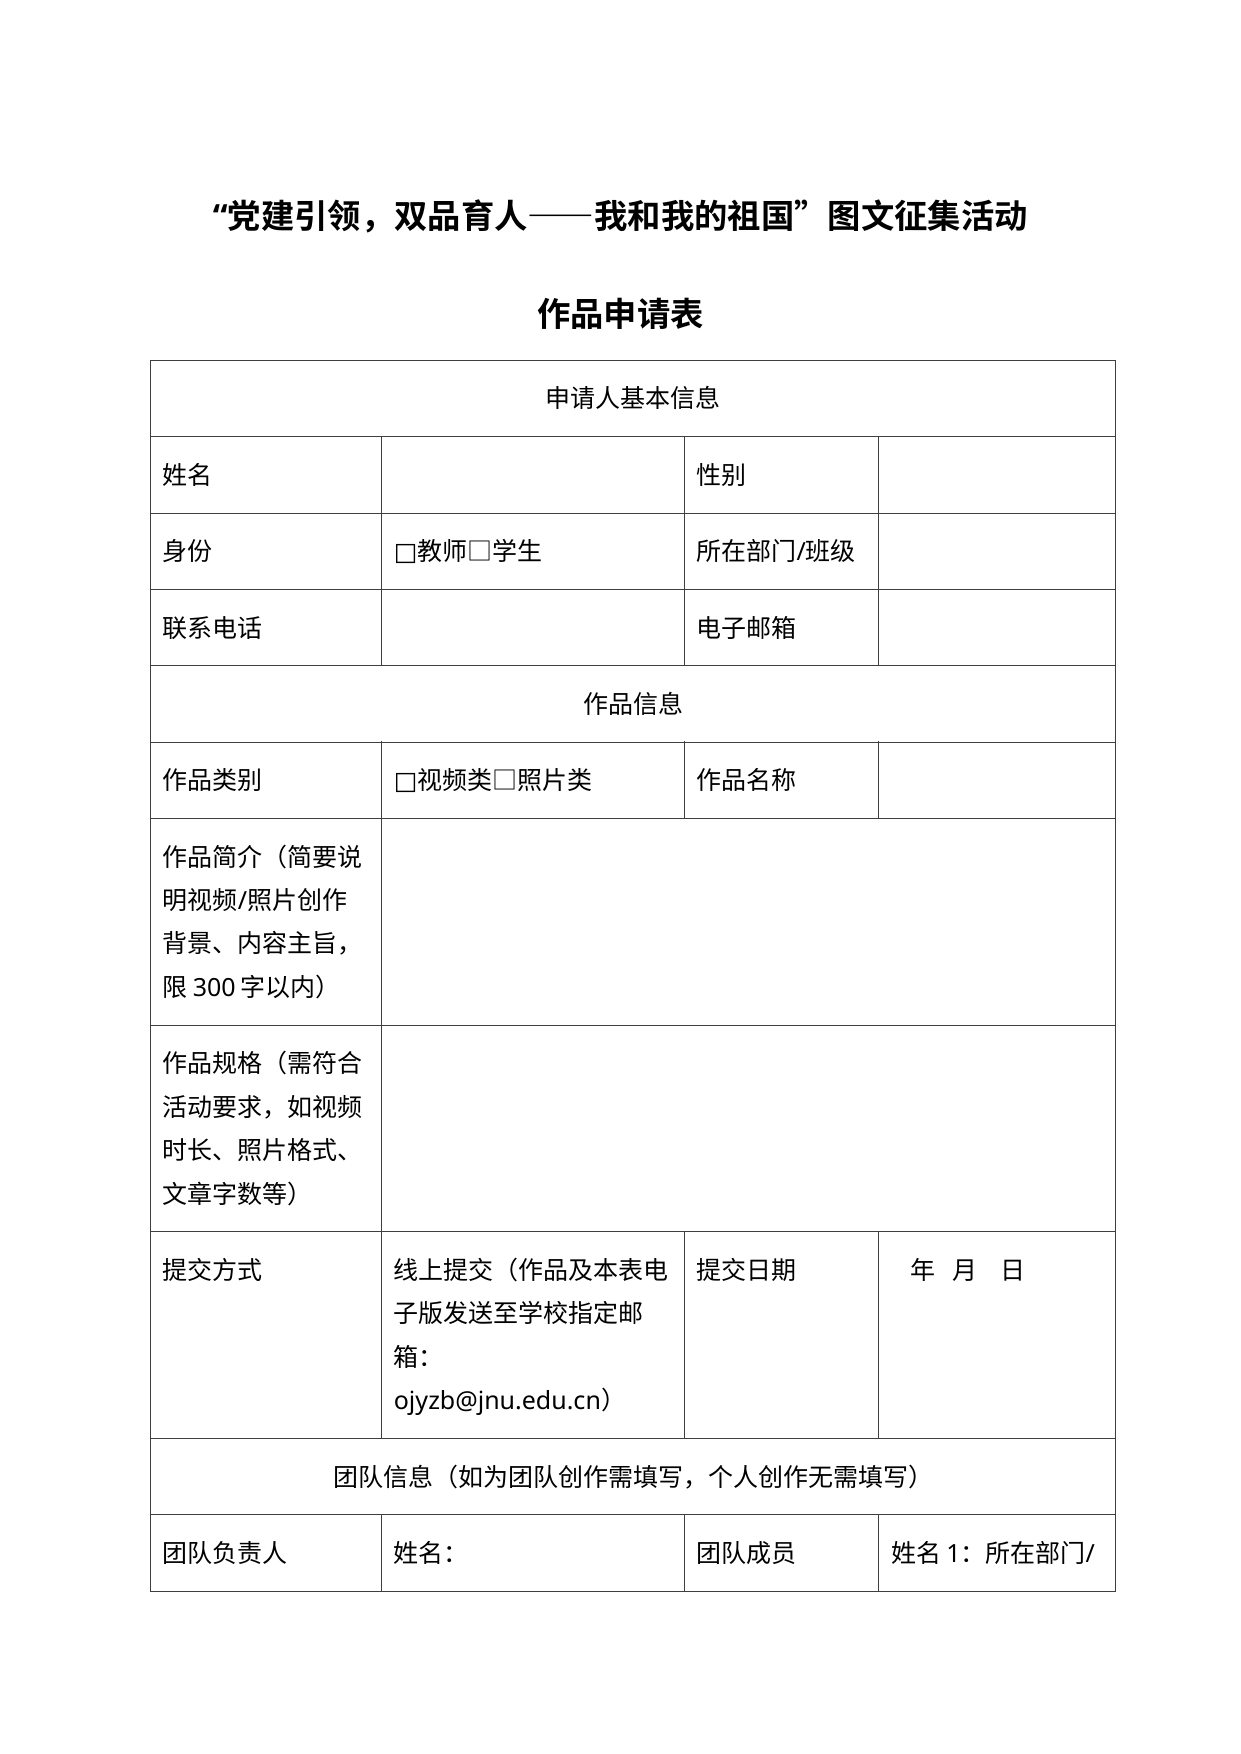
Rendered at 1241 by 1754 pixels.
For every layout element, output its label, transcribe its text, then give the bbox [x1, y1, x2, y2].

table_cell 作品信息 [151, 666, 1115, 741]
table_cell [382, 1026, 1115, 1231]
table_cell [382, 819, 1115, 1024]
table_cell 身份 [151, 514, 381, 589]
subtitle “党建引领，双品育人——我和我的祖国”图文征集活动 [150, 189, 1090, 238]
table_cell 线上提交（作品及本表电子版发送至学校指定邮箱：ojyzb@jnu.edu.cn） [382, 1232, 684, 1438]
table_cell 团队负责人 [151, 1515, 381, 1591]
table_cell □教师□学生 [382, 514, 684, 589]
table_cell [879, 1515, 1115, 1591]
table_cell 所在部门/班级 [685, 514, 878, 589]
table_cell 提交日期 [685, 1232, 878, 1438]
table_cell [879, 743, 1115, 818]
table_cell 姓名 [151, 437, 381, 512]
subtitle 作品申请表 [150, 287, 1090, 336]
table_cell 作品简介（简要说明视频/照片创作背景、内容主旨，限300字以内） [151, 819, 381, 1024]
table_cell [879, 514, 1115, 589]
table_cell 姓名： 联系电话： [382, 1515, 684, 1591]
table_cell [382, 590, 684, 665]
table_cell 提交方式 [151, 1232, 381, 1438]
table_cell [382, 437, 684, 512]
table_cell □视频类□照片类 [382, 743, 684, 818]
table_header 申请人基本信息 [151, 361, 1115, 436]
table_cell 性别 [685, 437, 878, 512]
table_cell 作品名称 [685, 743, 878, 818]
table_cell 电子邮箱 [685, 590, 878, 665]
table_cell [879, 437, 1115, 512]
table_cell 团队信息（如为团队创作需填写，个人创作无需填写） [151, 1439, 1115, 1514]
table_cell 年 月 日 [879, 1232, 1115, 1438]
table_cell [879, 590, 1115, 665]
table_cell 联系电话 [151, 590, 381, 665]
table_cell 团队成员 [685, 1515, 878, 1591]
table_cell 作品规格（需符合活动要求，如视频时长、照片格式、文章字数等） [151, 1026, 381, 1231]
table_cell 作品类别 [151, 743, 381, 818]
